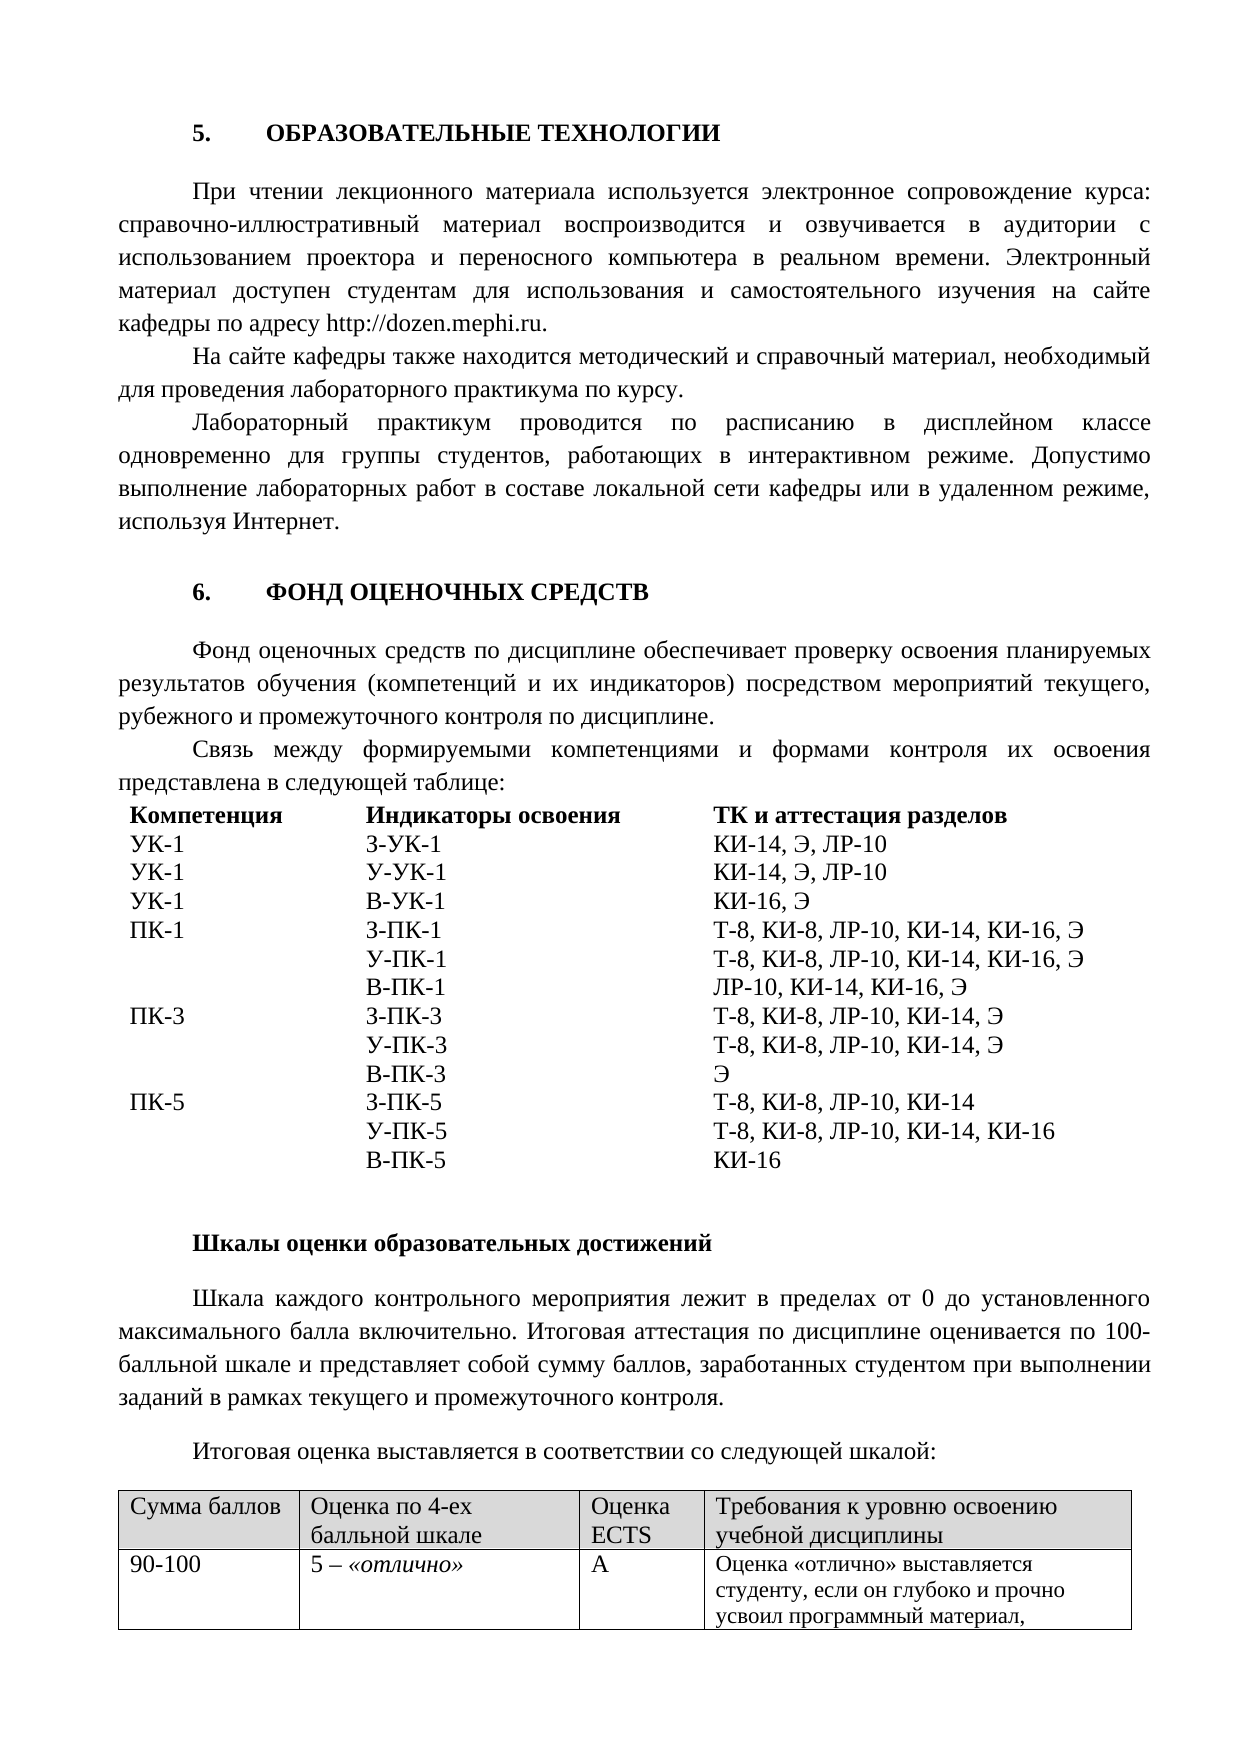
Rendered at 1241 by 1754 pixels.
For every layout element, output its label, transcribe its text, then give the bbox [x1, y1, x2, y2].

table_cell З-ПК-3 [354, 1001, 702, 1030]
table_cell Т-8, КИ-8, ЛР-10, КИ-14, Э [702, 1030, 1152, 1059]
table_cell ЛР-10, КИ-14, КИ-16, Э [702, 973, 1152, 1001]
table_cell УК-1 [118, 886, 354, 915]
table_cell В-ПК-1 [354, 973, 702, 1001]
text 5. ОБРАЗОВАТЕЛЬНЫЕ ТЕХНОЛОГИИ [118, 118, 1152, 147]
text На сайте кафедры также находится методический и справочный материал, необходимый для проведения лабораторного практикума по курсу. [118, 341, 1152, 403]
table_cell УК-1 [118, 858, 354, 886]
table_cell КИ-14, Э, ЛР-10 [702, 858, 1152, 886]
table_cell З-ПК-5 [354, 1088, 702, 1116]
table_cell А [580, 1550, 704, 1629]
table_cell З-ПК-1 [354, 915, 702, 944]
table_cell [705, 1550, 1131, 1629]
text Шкала каждого контрольного мероприятия лежит в пределах от 0 до установленного максимального балла включительно. Итоговая аттестация по дисциплине оценивается по 100-балльной шкале и представляет собой сумму баллов, заработанных студентом при выполнении заданий в рамках текущего и промежуточного контроля. [118, 1283, 1152, 1411]
text При чтении лекционного материала используется электронное сопровождение курса: справочно-иллюстративный материал воспроизводится и озвучивается в аудитории с использованием проектора и переносного компьютера в реальном времени. Электронный материал доступен студентам для использования и самостоятельного изучения на сайте кафедры по адресу http://dozen.mephi.ru. [118, 176, 1152, 337]
table_header Оценка ECTS [580, 1491, 704, 1548]
table_header Сумма баллов [119, 1491, 299, 1548]
table_cell Т-8, КИ-8, ЛР-10, КИ-14, КИ-16, Э [702, 944, 1152, 972]
table_cell КИ-16 [702, 1145, 1152, 1174]
table_cell З-УК-1 [354, 829, 702, 857]
table_cell 90-100 [119, 1550, 299, 1629]
table_cell Т-8, КИ-8, ЛР-10, КИ-14, КИ-16, Э [702, 915, 1152, 944]
text Связь между формируемыми компетенциями и формами контроля их освоения представлена в следующей таблице: [118, 734, 1152, 796]
table_cell У-УК-1 [354, 858, 702, 886]
text Фонд оценочных средств по дисциплине обеспечивает проверку освоения планируемых результатов обучения (компетенций и их индикаторов) посредством мероприятий текущего, рубежного и промежуточного контроля по дисциплине. [118, 635, 1152, 730]
table_cell У-ПК-1 [354, 944, 702, 972]
table_cell Т-8, КИ-8, ЛР-10, КИ-14 [702, 1088, 1152, 1116]
table_cell В-ПК-3 [354, 1059, 702, 1087]
table_cell 5 – «отлично» [300, 1550, 579, 1629]
table_header Требования к уровню освоению учебной дисциплины [705, 1491, 1131, 1548]
text 6. ФОНД ОЦЕНОЧНЫХ СРЕДСТВ [118, 577, 1152, 606]
table_cell У-ПК-3 [354, 1030, 702, 1059]
table_cell В-ПК-5 [354, 1145, 702, 1174]
table_cell Э [702, 1059, 1152, 1087]
text Шкалы оценки образовательных достижений [118, 1228, 1152, 1256]
table_header Оценка по 4-ех балльной шкале [300, 1491, 579, 1548]
table_cell ПК-1 [118, 915, 354, 1001]
table_cell У-ПК-5 [354, 1116, 702, 1145]
text Лабораторный практикум проводится по расписанию в дисплейном классе одновременно для группы студентов, работающих в интерактивном режиме. Допустимо выполнение лабораторных работ в составе локальной сети кафедры или в удаленном режиме, используя Интернет. [118, 407, 1152, 535]
table_header Индикаторы освоения [354, 800, 702, 829]
table_cell Т-8, КИ-8, ЛР-10, КИ-14, Э [702, 1001, 1152, 1030]
table_cell УК-1 [118, 829, 354, 857]
table_cell ПК-5 [118, 1088, 354, 1174]
table_cell КИ-14, Э, ЛР-10 [702, 829, 1152, 857]
table_header ТК и аттестация разделов [702, 800, 1152, 829]
table_cell Т-8, КИ-8, ЛР-10, КИ-14, КИ-16 [702, 1116, 1152, 1145]
table_header Компетенция [118, 800, 354, 829]
text Итоговая оценка выставляется в соответствии со следующей шкалой: [118, 1436, 1152, 1465]
table_cell ПК-3 [118, 1001, 354, 1087]
table_cell В-УК-1 [354, 886, 702, 915]
table_cell КИ-16, Э [702, 886, 1152, 915]
